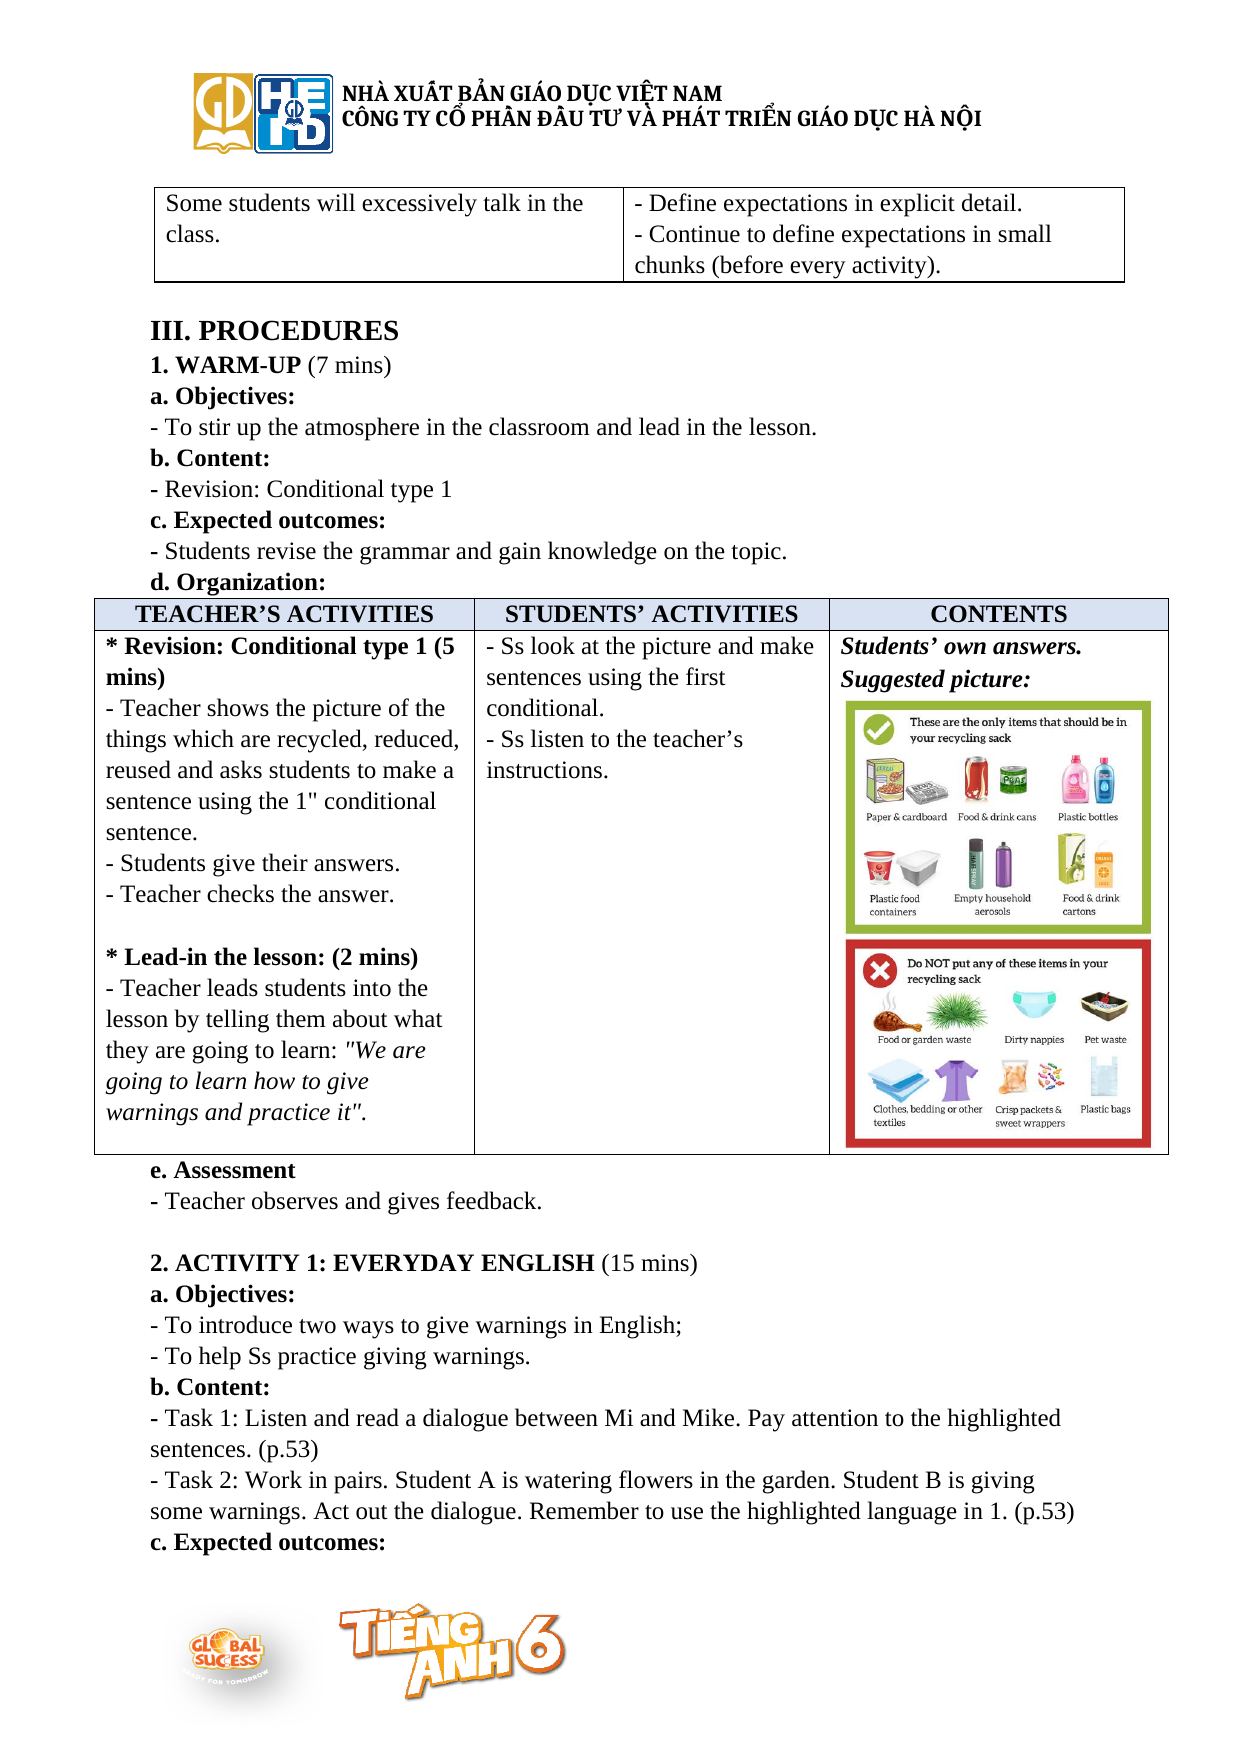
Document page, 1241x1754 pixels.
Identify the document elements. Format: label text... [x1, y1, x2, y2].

table_cell * Revision: Conditional type 1 (5 mins) - Teacher shows the picture of the things which are recycled, reduced, reused and asks students to make a sentence using the 1" conditional sentence. - Students give their answers. - Teacher checks the answer. * Lead-in the lesson: (2 mins) - Teacher leads students into the lesson by telling them about what they are going to learn: "We are going to learn how to give warnings and practice it". [95, 631, 474, 1154]
text a. Objectives: [150, 381, 1090, 409]
table_cell - Define expectations in explicit detail. - Continue to define expectations in small chunks (before every activity). [624, 188, 1124, 281]
text III. PROCEDURES [150, 313, 1090, 347]
text - Teacher observes and gives feedback. [150, 1186, 1090, 1214]
text - To help Ss practice giving warnings. [150, 1341, 1090, 1370]
text b. Content: [150, 443, 1090, 472]
text 1. WARM-UP (7 mins) [150, 350, 1090, 378]
text - To introduce two ways to give warnings in English; [150, 1310, 1090, 1339]
picture [840, 695, 1155, 1152]
text - To stir up the atmosphere in the classroom and lead in the lesson. [150, 412, 1090, 441]
table_cell Students’ own answers. Suggested picture: [830, 631, 1168, 1154]
text - Task 1: Listen and read a dialogue between Mi and Mike. Pay attention to the highlighted sentences. (p.53) [150, 1403, 1090, 1463]
table_header TEACHER’S ACTIVITIES [95, 599, 474, 630]
text b. Content: [150, 1372, 1090, 1401]
text 2. ACTIVITY 1: EVERYDAY ENGLISH (15 mins) [150, 1248, 1090, 1277]
text e. Assessment [150, 1155, 1090, 1183]
text - Revision: Conditional type 1 [150, 474, 1090, 503]
text d. Organization: [150, 567, 1090, 596]
text - Students revise the grammar and gain knowledge on the topic. [150, 536, 1090, 565]
picture [183, 1627, 267, 1673]
table_cell - Ss look at the picture and make sentences using the first conditional. - Ss listen to the teacher’s instructions. [475, 631, 829, 1154]
table_cell Some students will excessively talk in the class. [155, 188, 623, 281]
text - Task 2: Work in pairs. Student A is watering flowers in the garden. Student B is giving some warnings. Act out the dialogue. Remember to use the highlighted language in 1. (p.53) [150, 1465, 1090, 1525]
table_header STUDENTS’ ACTIVITIES [475, 599, 829, 630]
picture [336, 1600, 568, 1704]
picture [193, 73, 334, 154]
text c. Expected outcomes: [150, 505, 1090, 534]
table_header CONTENTS [830, 599, 1168, 630]
text a. Objectives: [150, 1279, 1090, 1308]
text c. Expected outcomes: [150, 1527, 1090, 1556]
